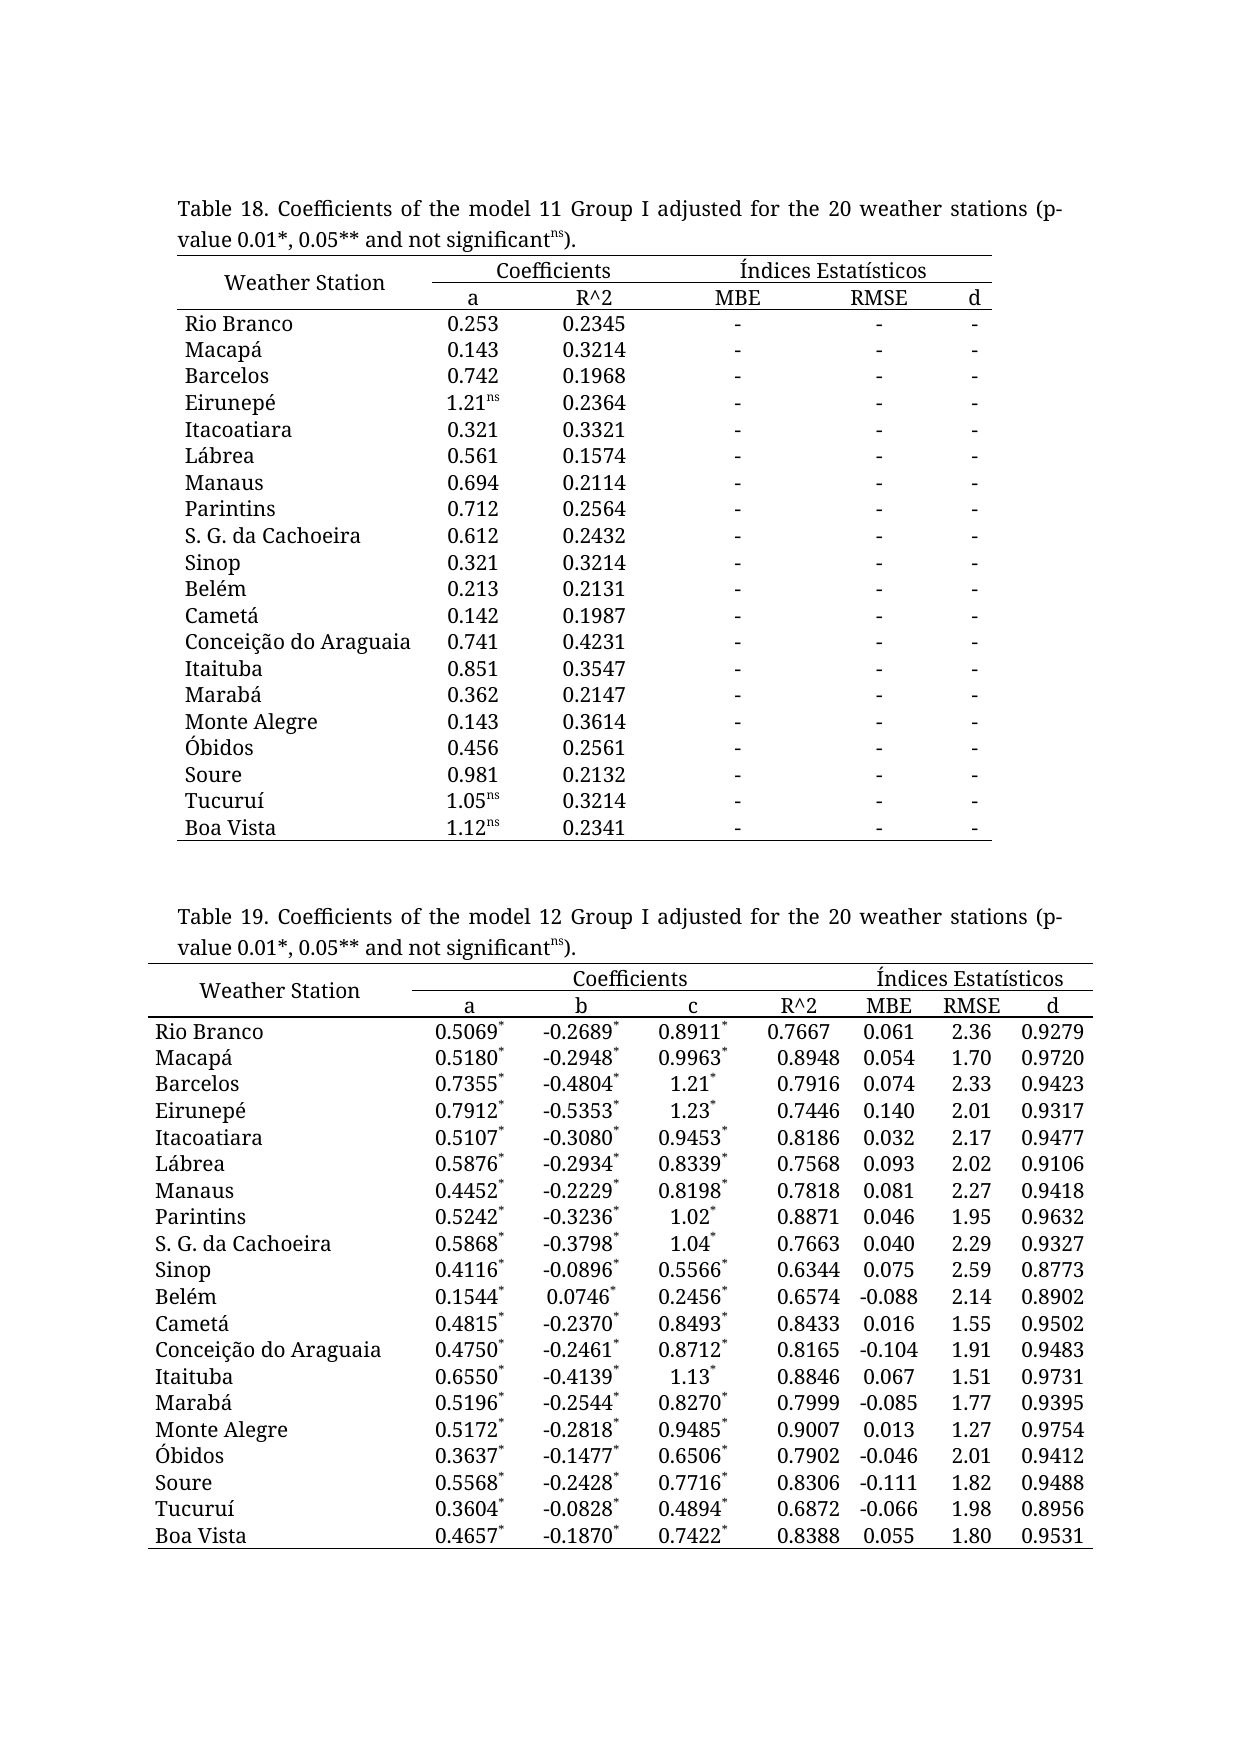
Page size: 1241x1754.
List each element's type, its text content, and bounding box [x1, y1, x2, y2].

table_cell 0.4894* [636, 1495, 750, 1521]
table_cell 0.8306 [750, 1468, 847, 1494]
table_cell 0.8388 [750, 1521, 847, 1548]
table_cell - [675, 813, 801, 840]
table_cell -0.4804* [527, 1070, 636, 1096]
table_cell -0.3798* [527, 1229, 636, 1256]
table_cell -0.2428* [527, 1468, 636, 1494]
table_cell 0.2147 [514, 680, 674, 707]
table_cell 0.7716* [636, 1468, 750, 1494]
table_cell 0.2114 [514, 468, 674, 494]
table_cell 0.7422* [636, 1521, 750, 1548]
table_cell 0.5196* [412, 1388, 527, 1415]
table_cell 0.4750* [412, 1335, 527, 1362]
table_cell 0.067 [848, 1362, 930, 1388]
table_cell - [675, 388, 801, 415]
table_cell 0.8493* [636, 1309, 750, 1335]
table_cell 0.2456* [636, 1282, 750, 1309]
table_cell - [675, 495, 801, 521]
table_cell - [675, 787, 801, 813]
table_cell S. G. da Cachoeira [148, 1229, 412, 1256]
table_cell Sinop [148, 1256, 412, 1282]
table_cell 0.8773 [1013, 1256, 1093, 1282]
table_cell d [1013, 991, 1093, 1016]
table_cell - [957, 813, 992, 840]
table_cell 0.9632 [1013, 1203, 1093, 1229]
table_cell 0.7418ns [432, 627, 514, 654]
table_cell 0.046 [848, 1203, 930, 1229]
table_cell 0.9453* [636, 1123, 750, 1149]
table_cell - [957, 627, 992, 654]
table_cell 0.8186 [750, 1123, 847, 1149]
table_cell - [801, 813, 957, 840]
table_cell Manaus [148, 1176, 412, 1202]
table_cell 1.05ns [432, 787, 514, 813]
table_cell 0.9488 [1013, 1468, 1093, 1494]
table_cell 0.3214ns [432, 548, 514, 574]
table_cell - [801, 388, 957, 415]
table_cell 0.5566* [636, 1256, 750, 1282]
table_cell Lábrea [177, 441, 432, 468]
table_cell 2.02 [930, 1149, 1013, 1176]
table_cell - [957, 787, 992, 813]
table_cell Monte Alegre [148, 1415, 412, 1441]
table_cell d [957, 283, 992, 308]
table_cell Óbidos [177, 734, 432, 760]
table_cell - [675, 415, 801, 441]
table_cell Soure [177, 760, 432, 787]
table_cell 0.032 [848, 1123, 930, 1149]
table_cell 0.1968 [514, 362, 674, 388]
table_cell -0.0896* [527, 1256, 636, 1282]
table_cell MBE [848, 991, 930, 1016]
table_cell 0.4116* [412, 1256, 527, 1282]
table_cell - [675, 335, 801, 362]
table_cell 0.9720 [1013, 1043, 1093, 1069]
table_cell 0.8270* [636, 1388, 750, 1415]
table_cell Eirunepé [177, 388, 432, 415]
table_cell 2.01 [930, 1441, 1013, 1468]
table_cell 1.13* [636, 1362, 750, 1388]
table_cell 0.8339* [636, 1149, 750, 1176]
table_cell - [957, 680, 992, 707]
table_cell 1.98 [930, 1495, 1013, 1521]
table_cell Óbidos [148, 1441, 412, 1468]
table_cell 0.7446 [750, 1096, 847, 1123]
table_cell - [801, 335, 957, 362]
table_cell 2.17 [930, 1123, 1013, 1149]
table_cell - [675, 680, 801, 707]
table_cell Parintins [177, 495, 432, 521]
table_cell 0.8165 [750, 1335, 847, 1362]
table_cell 0.2561 [514, 734, 674, 760]
table_cell 2.14 [930, 1282, 1013, 1309]
table_cell - [675, 734, 801, 760]
table_cell 0.2432 [514, 521, 674, 548]
table_cell 0.8871 [750, 1203, 847, 1229]
table_cell 1.95 [930, 1203, 1013, 1229]
table_cell Monte Alegre [177, 707, 432, 733]
table_cell 0.9327 [1013, 1229, 1093, 1256]
table_cell 0.4562ns [432, 734, 514, 760]
table_cell - [801, 362, 957, 388]
table_cell 0.1987 [514, 601, 674, 627]
table_cell 0.3614 [514, 707, 674, 733]
table_cell - [801, 654, 957, 680]
table_cell 0.9754 [1013, 1415, 1093, 1441]
table_cell 0.8198* [636, 1176, 750, 1202]
table_cell Belém [148, 1282, 412, 1309]
table_cell 0.2131ns [432, 574, 514, 601]
table_cell 0.7916 [750, 1070, 847, 1096]
table_cell 1.12ns [432, 813, 514, 840]
table_cell 0.1432ns [432, 707, 514, 733]
table_cell MBE [675, 283, 801, 308]
table_cell 0.5172* [412, 1415, 527, 1441]
table_cell Macapá [177, 335, 432, 362]
table_cell 0.9483 [1013, 1335, 1093, 1362]
table_cell 2.59 [930, 1256, 1013, 1282]
table_cell Rio Branco [148, 1018, 412, 1043]
table_cell 0.8433 [750, 1309, 847, 1335]
table_cell - [675, 601, 801, 627]
table_cell - [957, 760, 992, 787]
table_cell Barcelos [177, 362, 432, 388]
table_cell -0.2229* [527, 1176, 636, 1202]
table_cell Boa Vista [177, 813, 432, 840]
table_cell -0.066 [848, 1495, 930, 1521]
table_cell - [957, 310, 992, 335]
table_cell 0.6123ns [432, 521, 514, 548]
table_cell c [636, 991, 750, 1016]
table_cell Lábrea [148, 1149, 412, 1176]
table_cell 1.02* [636, 1203, 750, 1229]
table_cell Itacoatiara [148, 1123, 412, 1149]
table_cell -0.104 [848, 1335, 930, 1362]
table_cell S. G. da Cachoeira [177, 521, 432, 548]
table_cell - [675, 574, 801, 601]
table_cell Cametá [177, 601, 432, 627]
table_cell 0.9477 [1013, 1123, 1093, 1149]
table_cell 0.9963* [636, 1043, 750, 1069]
table_cell R^2 [750, 991, 847, 1016]
table_cell 0.075 [848, 1256, 930, 1282]
table_cell Parintins [148, 1203, 412, 1229]
table_cell 1.70 [930, 1043, 1013, 1069]
table_cell Soure [148, 1468, 412, 1494]
table_cell 0.5069* [412, 1018, 527, 1043]
table_cell 2.27 [930, 1176, 1013, 1202]
table_cell b [527, 991, 636, 1016]
table_cell - [801, 707, 957, 733]
table_cell a [412, 991, 527, 1016]
table_cell - [675, 760, 801, 787]
table_cell - [675, 707, 801, 733]
table_cell 0.1436ns [432, 335, 514, 362]
table_cell Macapá [148, 1043, 412, 1069]
table_cell 0.8712* [636, 1335, 750, 1362]
table_cell -0.3236* [527, 1203, 636, 1229]
table_cell 2.33 [930, 1070, 1013, 1096]
table_cell - [957, 654, 992, 680]
table_cell Marabá [148, 1388, 412, 1415]
table_cell 0.6941ns [432, 468, 514, 494]
table_cell Rio Branco [177, 310, 432, 335]
table_cell 0.061 [848, 1018, 930, 1043]
table_header Weather Station [148, 964, 412, 1016]
table_cell 0.6550* [412, 1362, 527, 1388]
table_cell 0.1574 [514, 441, 674, 468]
table_cell -0.1870* [527, 1521, 636, 1548]
table_cell -0.3080* [527, 1123, 636, 1149]
table_cell Itaituba [177, 654, 432, 680]
table_cell -0.046 [848, 1441, 930, 1468]
table_cell 0.093 [848, 1149, 930, 1176]
table_cell 0.9279 [1013, 1018, 1093, 1043]
table_cell 0.6574 [750, 1282, 847, 1309]
table_cell Eirunepé [148, 1096, 412, 1123]
table_cell 0.3214 [514, 548, 674, 574]
table_cell 0.040 [848, 1229, 930, 1256]
table_cell 0.9485* [636, 1415, 750, 1441]
table_cell 0.055 [848, 1521, 930, 1548]
table_cell 0.3621ns [432, 680, 514, 707]
table_cell -0.1477* [527, 1441, 636, 1468]
table_cell Marabá [177, 680, 432, 707]
table_cell - [675, 468, 801, 494]
table_cell R^2 [514, 283, 674, 308]
table_cell RMSE [801, 283, 957, 308]
table_cell 0.074 [848, 1070, 930, 1096]
table_cell -0.088 [848, 1282, 930, 1309]
table_cell Itaituba [148, 1362, 412, 1388]
table_cell - [801, 495, 957, 521]
table_cell 0.9412 [1013, 1441, 1093, 1468]
table_cell - [801, 680, 957, 707]
table_cell 0.9007 [750, 1415, 847, 1441]
table_cell 0.9531 [1013, 1521, 1093, 1548]
table_cell Boa Vista [148, 1521, 412, 1548]
table_cell -0.2370* [527, 1309, 636, 1335]
table_cell 0.7123ns [432, 495, 514, 521]
table_cell 0.2131 [514, 574, 674, 601]
table_cell - [675, 441, 801, 468]
table_cell 0.9418 [1013, 1176, 1093, 1202]
table_cell 0.7902 [750, 1441, 847, 1468]
table_cell 1.77 [930, 1388, 1013, 1415]
table_cell 0.013 [848, 1415, 930, 1441]
table_cell 0.3214 [514, 335, 674, 362]
table_cell Sinop [177, 548, 432, 574]
table_cell 0.7663 [750, 1229, 847, 1256]
table_cell - [957, 574, 992, 601]
table_cell - [957, 495, 992, 521]
table_cell 0.140 [848, 1096, 930, 1123]
table_cell - [801, 601, 957, 627]
table_cell - [957, 734, 992, 760]
table_cell - [675, 627, 801, 654]
table_cell - [801, 574, 957, 601]
table_cell -0.5353* [527, 1096, 636, 1123]
table_cell 0.9812ns [432, 760, 514, 787]
table_cell Tucuruí [177, 787, 432, 813]
table_cell Belém [177, 574, 432, 601]
table_cell - [957, 601, 992, 627]
table_cell 0.5876* [412, 1149, 527, 1176]
table_cell 0.7818 [750, 1176, 847, 1202]
table_cell Conceição do Araguaia [177, 627, 432, 654]
table_cell Manaus [177, 468, 432, 494]
table_cell 0.8902 [1013, 1282, 1093, 1309]
table_cell 0.9731 [1013, 1362, 1093, 1388]
table_cell -0.2818* [527, 1415, 636, 1441]
table_cell 0.081 [848, 1176, 930, 1202]
table_cell 0.5868* [412, 1229, 527, 1256]
table_cell 0.6506* [636, 1441, 750, 1468]
table_cell 0.7667 [750, 1018, 847, 1043]
table_cell - [801, 734, 957, 760]
table_cell -0.4139* [527, 1362, 636, 1388]
table_cell 1.04* [636, 1229, 750, 1256]
table_cell 1.21* [636, 1070, 750, 1096]
table_cell 0.3604* [412, 1495, 527, 1521]
text Table 19. Coefficients of the model 12 Group I adjusted for the 20 weather stations (p-value 0.01*, 0.05** and not significantns). [177, 902, 1063, 961]
table_cell -0.111 [848, 1468, 930, 1494]
table_cell - [957, 362, 992, 388]
table_cell -0.2689* [527, 1018, 636, 1043]
table_cell - [801, 521, 957, 548]
table_cell 0.8846 [750, 1362, 847, 1388]
table_cell 0.9317 [1013, 1096, 1093, 1123]
table_cell -0.085 [848, 1388, 930, 1415]
table_header Weather Station [177, 256, 432, 308]
table_cell 0.4657* [412, 1521, 527, 1548]
table_cell - [957, 707, 992, 733]
table_cell 0.6872 [750, 1495, 847, 1521]
table_cell -0.0828* [527, 1495, 636, 1521]
table_cell 0.9395 [1013, 1388, 1093, 1415]
table_cell 0.4815* [412, 1309, 527, 1335]
table_cell - [801, 760, 957, 787]
table_cell - [957, 548, 992, 574]
table_cell -0.2934* [527, 1149, 636, 1176]
table_cell 0.5242* [412, 1203, 527, 1229]
table_cell 0.9423 [1013, 1070, 1093, 1096]
table_cell -0.2461* [527, 1335, 636, 1362]
table_cell 0.8911* [636, 1018, 750, 1043]
table_cell 2.01 [930, 1096, 1013, 1123]
table_cell -0.2948* [527, 1043, 636, 1069]
table_cell 0.1544* [412, 1282, 527, 1309]
table_cell 0.2536ns [432, 310, 514, 335]
table_cell 0.5180* [412, 1043, 527, 1069]
text Table 18. Coefficients of the model 11 Group I adjusted for the 20 weather stations (p-value 0.01*, 0.05** and not significantns). [177, 194, 1063, 253]
table_cell - [801, 468, 957, 494]
table_cell - [801, 310, 957, 335]
table_cell Conceição do Araguaia [148, 1335, 412, 1362]
table_cell Itacoatiara [177, 415, 432, 441]
table_cell -0.2544* [527, 1388, 636, 1415]
table_cell 0.8956 [1013, 1495, 1093, 1521]
table_cell - [957, 335, 992, 362]
table_cell 0.7355* [412, 1070, 527, 1096]
table_cell Tucuruí [148, 1495, 412, 1521]
table_cell 0.7568 [750, 1149, 847, 1176]
table_cell - [957, 388, 992, 415]
table_cell 0.9106 [1013, 1149, 1093, 1176]
table_cell - [675, 310, 801, 335]
table_cell 1.27 [930, 1415, 1013, 1441]
table_cell - [801, 548, 957, 574]
table_cell 0.3321 [514, 415, 674, 441]
table_cell - [957, 468, 992, 494]
table_header Índices Estatísticos [848, 964, 1093, 990]
table_cell 0.3214ns [432, 415, 514, 441]
table_cell 0.0746* [527, 1282, 636, 1309]
table_cell - [801, 787, 957, 813]
table_cell - [675, 362, 801, 388]
table_cell 0.8948 [750, 1043, 847, 1069]
table_cell - [957, 521, 992, 548]
table_cell Cametá [148, 1309, 412, 1335]
table_cell 1.82 [930, 1468, 1013, 1494]
table_cell 0.1421ns [432, 601, 514, 627]
table_cell 0.054 [848, 1043, 930, 1069]
table_cell 1.23* [636, 1096, 750, 1123]
table_cell 1.21ns [432, 388, 514, 415]
table_cell 0.5568* [412, 1468, 527, 1494]
table_cell - [801, 415, 957, 441]
table_cell 1.80 [930, 1521, 1013, 1548]
table_cell - [957, 415, 992, 441]
table_cell 0.6344 [750, 1256, 847, 1282]
table_cell - [675, 654, 801, 680]
table_header Coefficients [412, 964, 847, 990]
table_cell 1.55 [930, 1309, 1013, 1335]
table_cell 0.5107* [412, 1123, 527, 1149]
table_cell 0.7912* [412, 1096, 527, 1123]
table_cell - [801, 441, 957, 468]
table_cell 0.7999 [750, 1388, 847, 1415]
table_cell 0.3637* [412, 1441, 527, 1468]
table_cell - [957, 441, 992, 468]
table_cell 0.2345 [514, 310, 674, 335]
table_cell 0.016 [848, 1309, 930, 1335]
table_header Índices Estatísticos [675, 256, 992, 282]
table_cell 0.5618ns [432, 441, 514, 468]
table_cell 0.4231 [514, 627, 674, 654]
table_cell a [432, 283, 514, 308]
table_cell 2.36 [930, 1018, 1013, 1043]
table_cell 0.2564 [514, 495, 674, 521]
table_cell 1.91 [930, 1335, 1013, 1362]
table_cell 1.51 [930, 1362, 1013, 1388]
table_cell 0.9502 [1013, 1309, 1093, 1335]
table_cell 0.7426ns [432, 362, 514, 388]
table_cell 0.2364 [514, 388, 674, 415]
table_cell 2.29 [930, 1229, 1013, 1256]
table_cell Barcelos [148, 1070, 412, 1096]
table_cell - [801, 627, 957, 654]
table_cell 0.2341 [514, 813, 674, 840]
table_cell RMSE [930, 991, 1013, 1016]
table_cell 0.3214 [514, 787, 674, 813]
table_cell - [675, 548, 801, 574]
table_cell 0.2132 [514, 760, 674, 787]
table_cell 0.4452* [412, 1176, 527, 1202]
table_header Coefficients [432, 256, 674, 282]
table_cell - [675, 521, 801, 548]
table_cell 0.8512ns [432, 654, 514, 680]
table_cell 0.3547 [514, 654, 674, 680]
